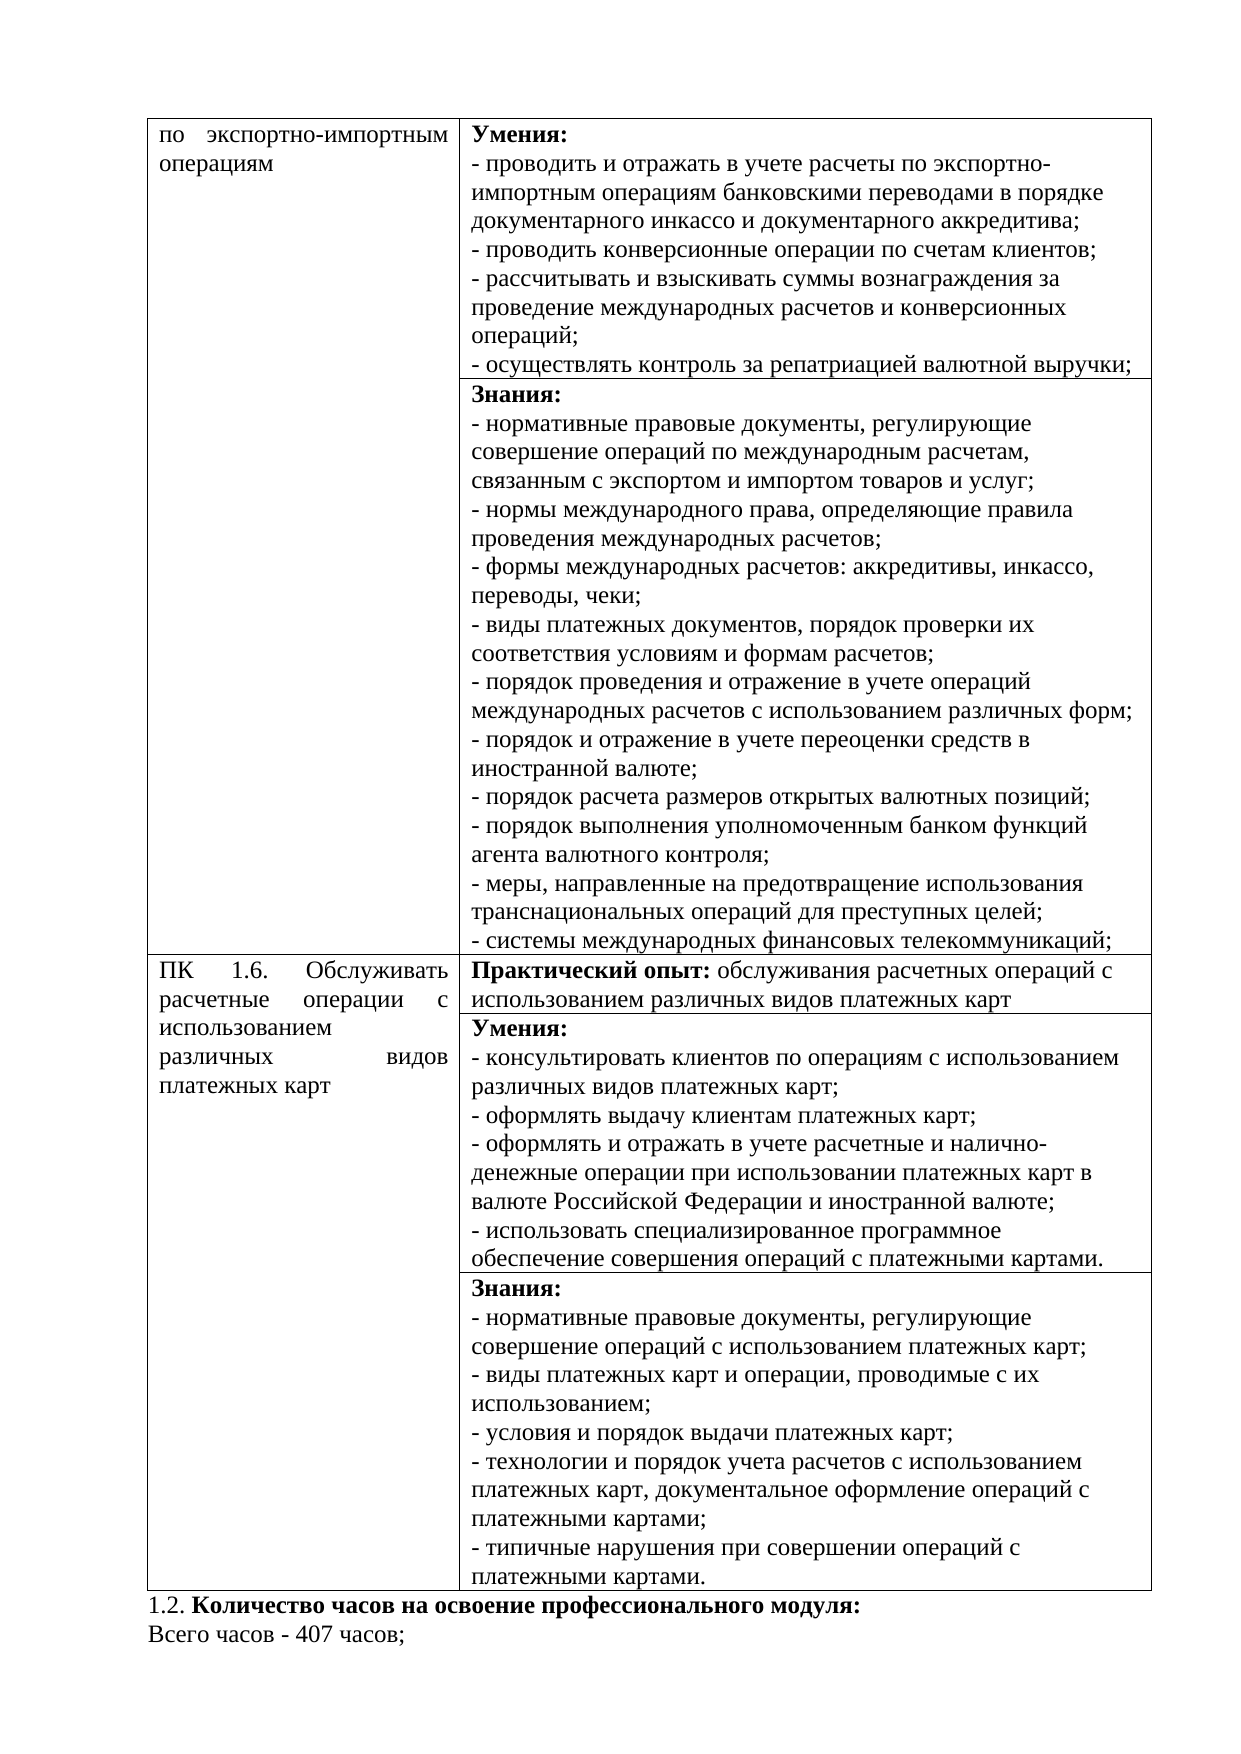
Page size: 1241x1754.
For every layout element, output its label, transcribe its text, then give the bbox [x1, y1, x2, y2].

text 1.2. Количество часов на освоение профессионального модуля: [148, 1591, 1152, 1619]
table_cell Знания: - нормативные правовые документы, регулирующие совершение операций по международным расчетам, связанным с экспортом и импортом товаров и услуг; - нормы международного права, определяющие правила проведения международных расчетов; - формы международных расчетов: аккредитивы, инкассо, переводы, чеки; - виды платежных документов, порядок проверки их соответствия условиям и формам расчетов; - порядок проведения и отражение в учете операций международных расчетов с использованием различных форм; - порядок и отражение в учете переоценки средств в иностранной валюте; - порядок расчета размеров открытых валютных позиций; - порядок выполнения уполномоченным банком функций агента валютного контроля; - меры, направленные на предотвращение использования транснациональных операций для преступных целей; - системы международных финансовых телекоммуникаций; [460, 379, 1151, 954]
table_cell Практический опыт: обслуживания расчетных операций с использованием различных видов платежных карт [460, 955, 1151, 1012]
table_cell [148, 119, 459, 954]
table_cell Умения: - проводить и отражать в учете расчеты по экспортно-импортным операциям банковскими переводами в порядке документарного инкассо и документарного аккредитива; - проводить конверсионные операции по счетам клиентов; - рассчитывать и взыскивать суммы вознаграждения за проведение международных расчетов и конверсионных операций; - осуществлять контроль за репатриацией валютной выручки; [460, 119, 1151, 378]
table_cell ПК 1.6. Обслуживать расчетные операции с использованием различных видов платежных карт [148, 955, 459, 1589]
table_cell Знания: - нормативные правовые документы, регулирующие совершение операций с использованием платежных карт; - виды платежных карт и операции, проводимые с их использованием; - условия и порядок выдачи платежных карт; - технологии и порядок учета расчетов с использованием платежных карт, документальное оформление операций с платежными картами; - типичные нарушения при совершении операций с платежными картами. [460, 1273, 1151, 1589]
table_cell Умения: - консультировать клиентов по операциям с использованием различных видов платежных карт; - оформлять выдачу клиентам платежных карт; - оформлять и отражать в учете расчетные и налично-денежные операции при использовании платежных карт в валюте Российской Федерации и иностранной валюте; - использовать специализированное программное обеспечение совершения операций с платежными картами. [460, 1014, 1151, 1272]
text Всего часов - 407 часов; [148, 1619, 1152, 1648]
